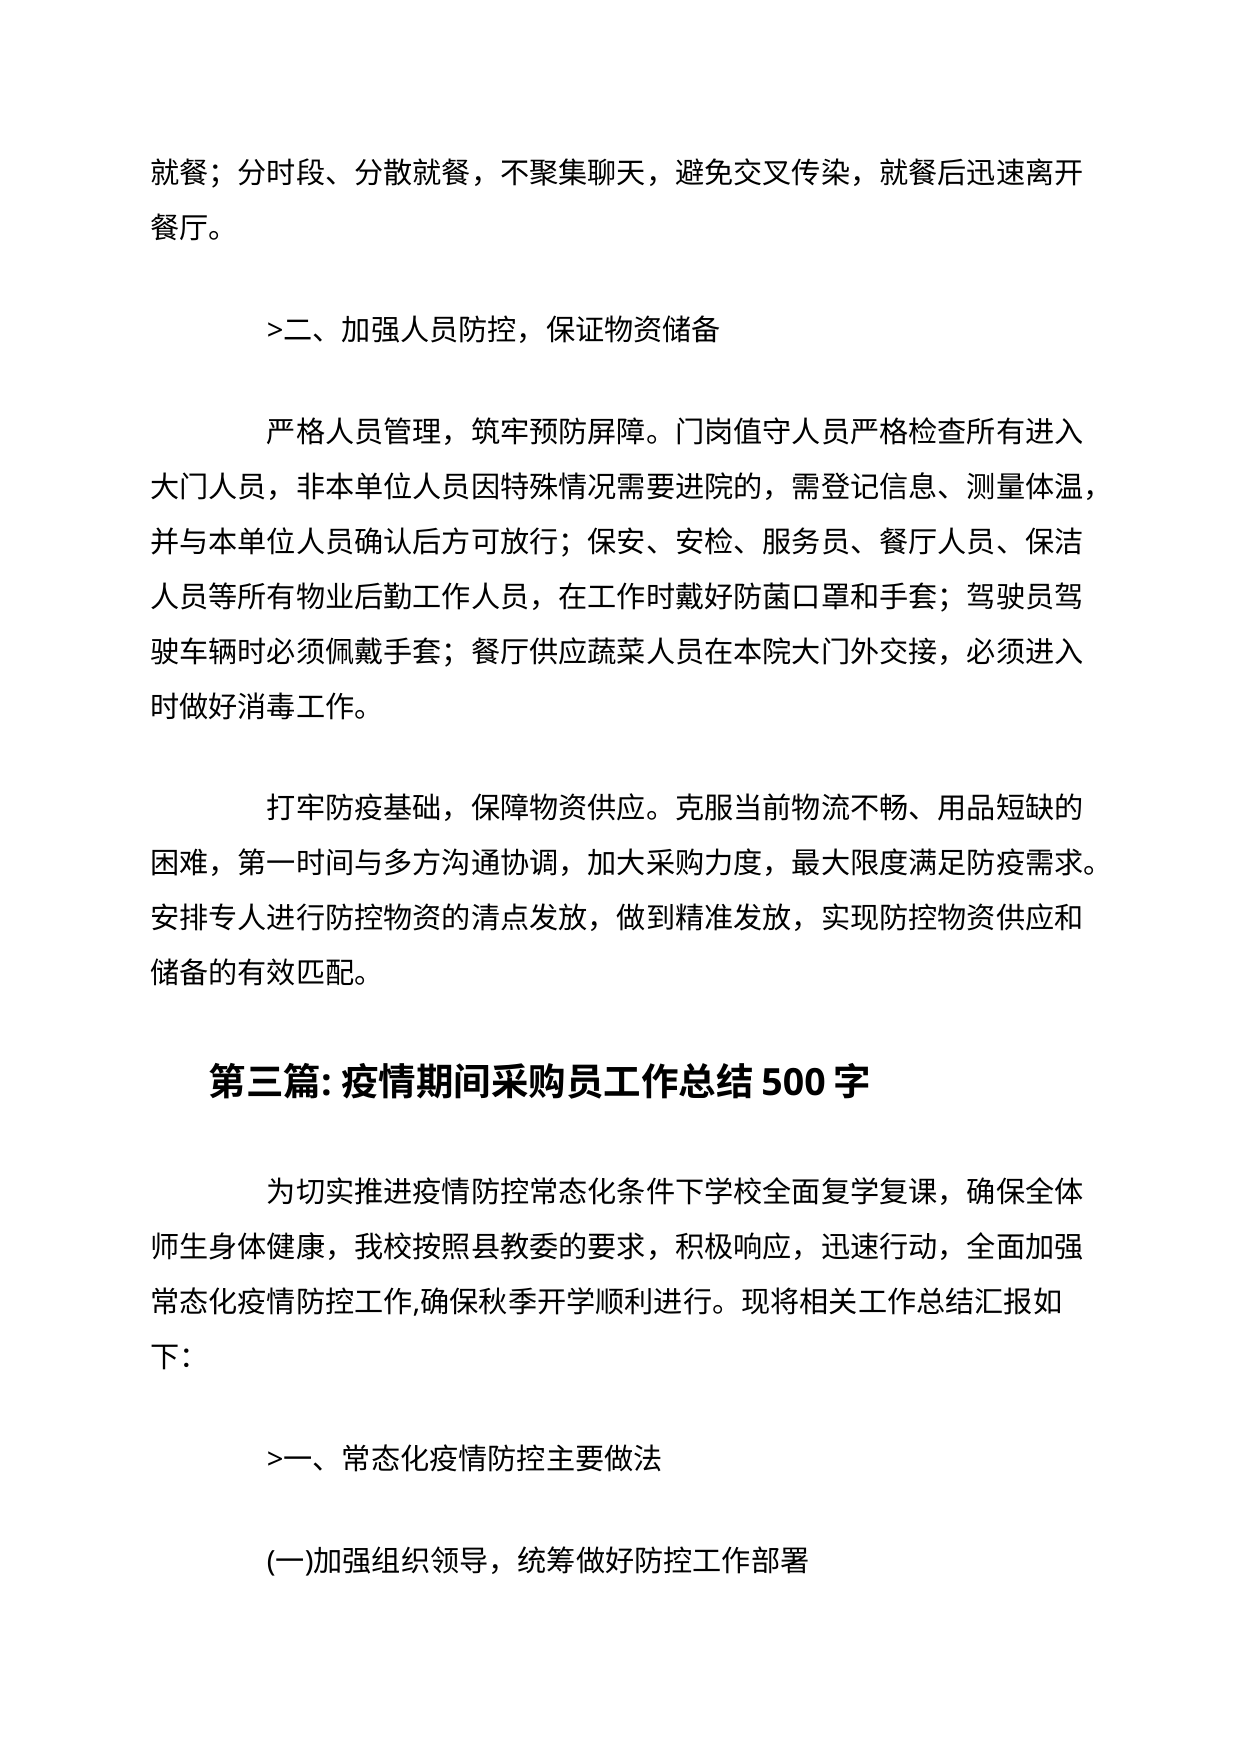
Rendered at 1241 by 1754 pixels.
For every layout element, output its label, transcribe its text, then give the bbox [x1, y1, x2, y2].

text 严格人员管理，筑牢预防屏障。门岗值守人员严格检查所有进入大门人员，非本单位人员因特殊情况需要进院的，需登记信息、测量体温，并与本单位人员确认后方可放行；保安、安检、服务员、餐厅人员、保洁人员等所有物业后勤工作人员，在工作时戴好防菌口罩和手套；驾驶员驾驶车辆时必须佩戴手套；餐厅供应蔬菜人员在本院大门外交接，必须进入时做好消毒工作。 [150, 409, 1090, 725]
text 第三篇: 疫情期间采购员工作总结500字 [150, 1051, 1090, 1106]
text 为切实推进疫情防控常态化条件下学校全面复学复课，确保全体师生身体健康，我校按照县教委的要求，积极响应，迅速行动，全面加强常态化疫情防控工作,确保秋季开学顺利进行。现将相关工作总结汇报如下： [150, 1169, 1090, 1376]
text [150, 150, 1090, 247]
text >一、常态化疫情防控主要做法 [150, 1436, 1090, 1478]
text >二、加强人员防控，保证物资储备 [150, 307, 1090, 349]
text 打牢防疫基础，保障物资供应。克服当前物流不畅、用品短缺的困难，第一时间与多方沟通协调，加大采购力度，最大限度满足防疫需求。安排专人进行防控物资的清点发放，做到精准发放，实现防控物资供应和储备的有效匹配。 [150, 785, 1090, 992]
text (一)加强组织领导，统筹做好防控工作部署 [150, 1537, 1090, 1580]
